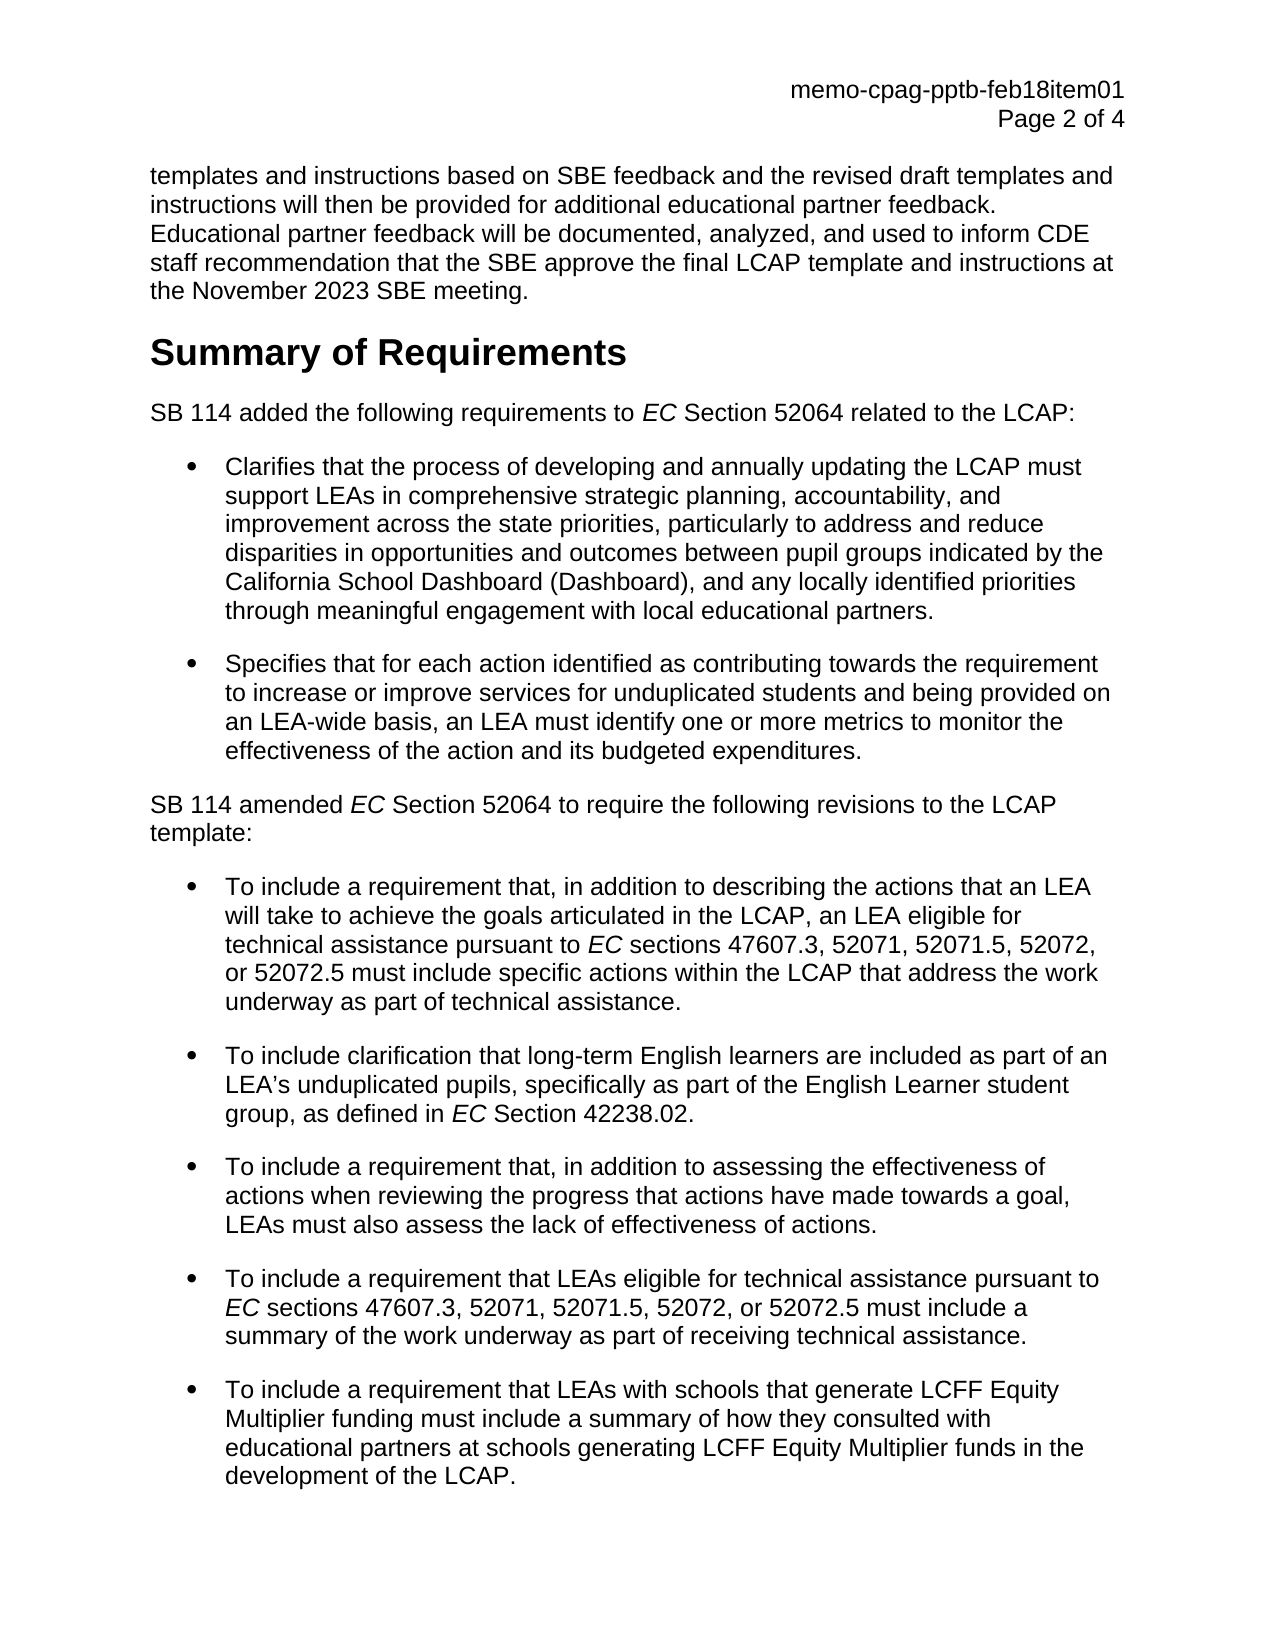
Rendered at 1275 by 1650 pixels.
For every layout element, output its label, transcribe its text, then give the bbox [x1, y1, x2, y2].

list To include clarification that long-term English learners are included as part of an LEA’s unduplicated pupils, specifically as part of the English Learner student group, as defined in EC Section 42238.02. [187, 1041, 1125, 1127]
list To include a requirement that, in addition to describing the actions that an LEA will take to achieve the goals articulated in the LCAP, an LEA eligible for technical assistance pursuant to EC sections 47607.3, 52071, 52071.5, 52072, or 52072.5 must include specific actions within the LCAP that address the work underway as part of technical assistance. [187, 872, 1125, 1016]
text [150, 161, 1125, 305]
list Clarifies that the process of developing and annually updating the LCAP must support LEAs in comprehensive strategic planning, accountability, and improvement across the state priorities, particularly to address and reduce disparities in opportunities and outcomes between pupil groups indicated by the California School Dashboard (Dashboard), and any locally identified priorities through meaningful engagement with local educational partners. [187, 452, 1125, 624]
list Specifies that for each action identified as contributing towards the requirement to increase or improve services for unduplicated students and being provided on an LEA-wide basis, an LEA must identify one or more metrics to monitor the effectiveness of the action and its budgeted expenditures. [187, 649, 1125, 764]
text SB 114 added the following requirements to EC Section 52064 related to the LCAP: [150, 398, 1125, 427]
list To include a requirement that LEAs eligible for technical assistance pursuant to EC sections 47607.3, 52071, 52071.5, 52072, or 52072.5 must include a summary of the work underway as part of receiving technical assistance. [187, 1264, 1125, 1350]
list To include a requirement that LEAs with schools that generate LCFF Equity Multiplier funding must include a summary of how they consulted with educational partners at schools generating LCFF Equity Multiplier funds in the development of the LCAP. [187, 1375, 1125, 1490]
text SB 114 amended EC Section 52064 to require the following revisions to the LCAP template: [150, 789, 1125, 847]
subtitle Summary of Requirements [150, 330, 1125, 373]
list To include a requirement that, in addition to assessing the effectiveness of actions when reviewing the progress that actions have made towards a goal, LEAs must also assess the lack of effectiveness of actions. [187, 1152, 1125, 1239]
